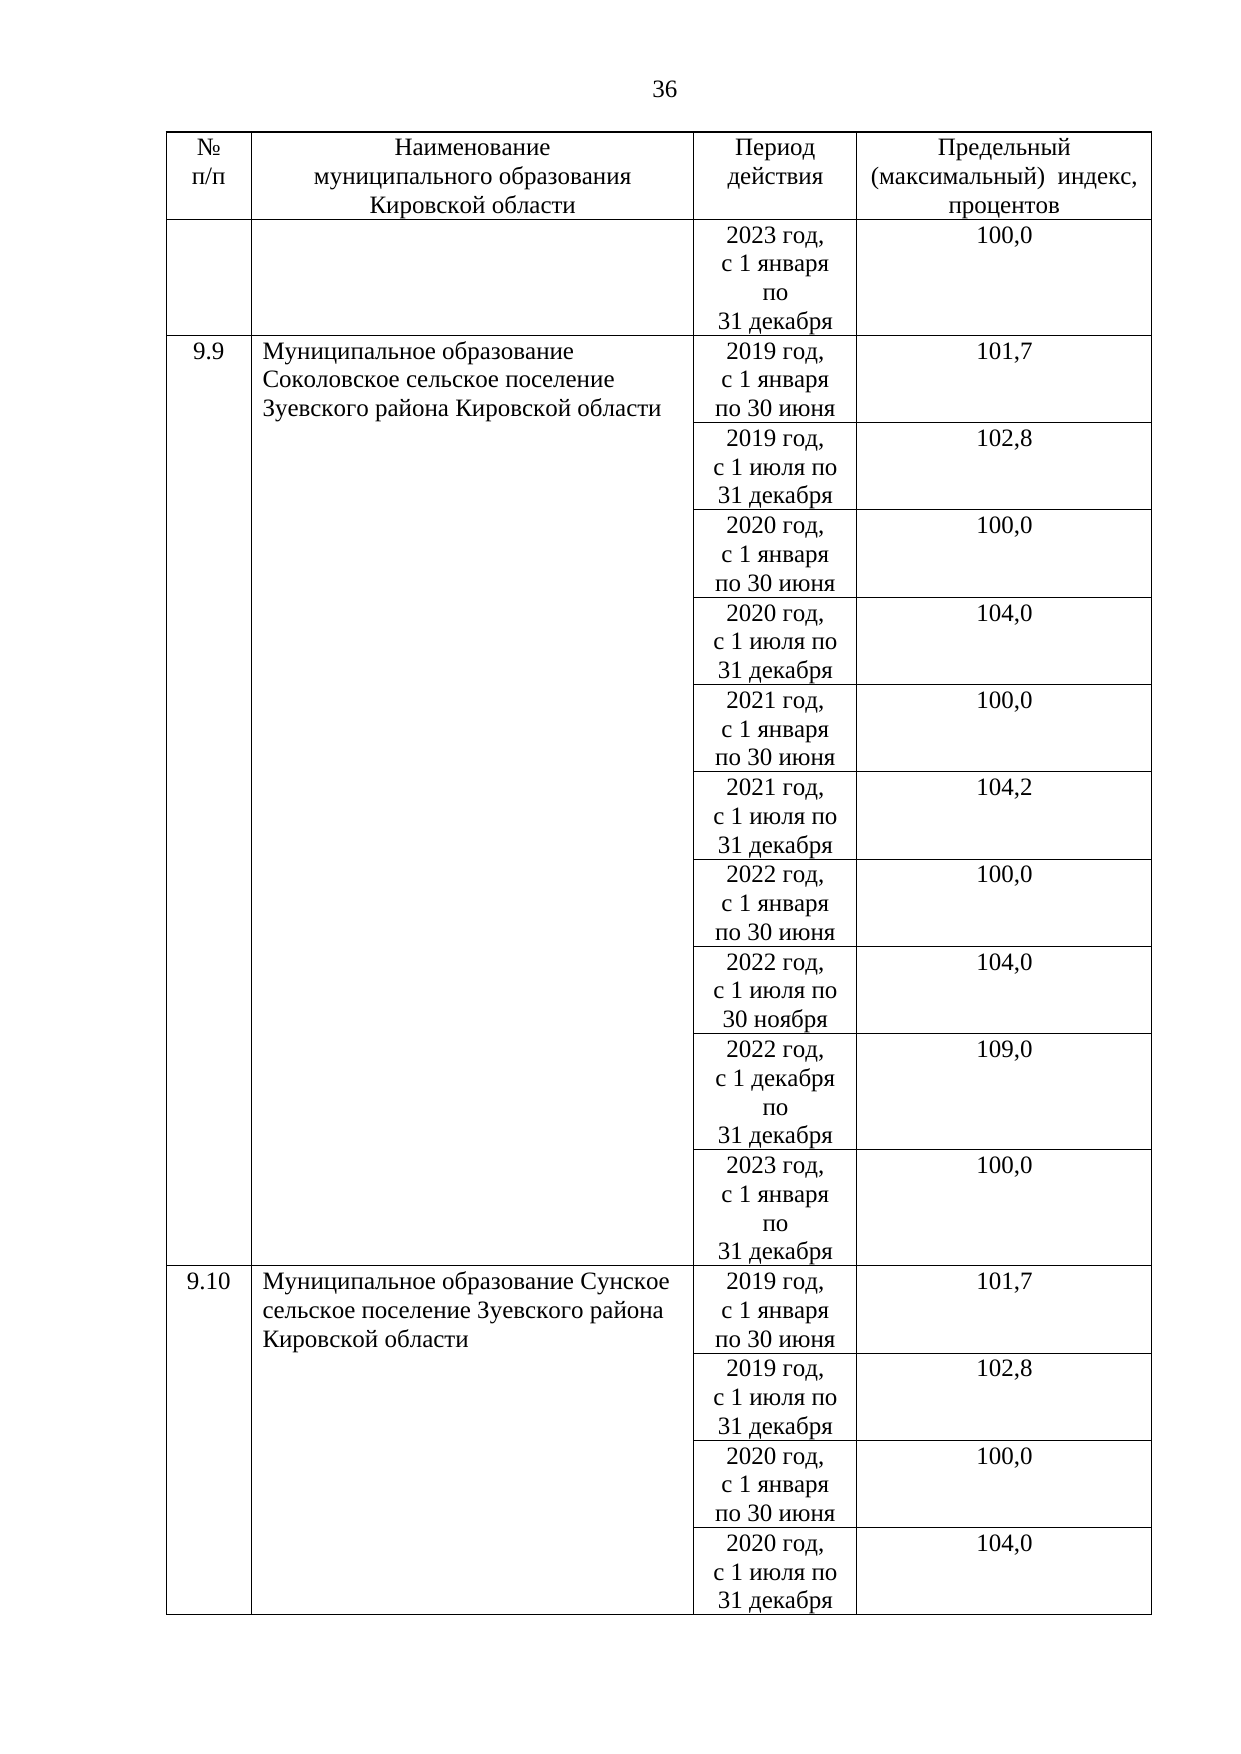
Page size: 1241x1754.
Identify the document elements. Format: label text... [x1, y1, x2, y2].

table_header Наименование муниципального образования Кировской области [252, 133, 693, 219]
table_cell 100,0 [857, 220, 1151, 335]
table_cell 2019 год, с 1 июля по 31 декабря [694, 423, 856, 509]
table_cell 100,0 [857, 510, 1151, 597]
table_cell 100,0 [857, 860, 1151, 946]
table_header Предельный (максимальный) индекс, процентов [857, 133, 1151, 219]
table_cell 2019 год, с 1 января по 30 июня [694, 336, 856, 422]
table_cell 2021 год, с 1 июля по 31 декабря [694, 772, 856, 858]
table_cell 2022 год, с 1 января по 30 июня [694, 860, 856, 946]
table_cell 109,0 [857, 1034, 1151, 1149]
table_cell 2022 год, с 1 июля по 30 ноября [694, 947, 856, 1033]
table_header № п/п [167, 133, 251, 219]
table_cell Муниципальное образование Соколовское сельское поселение Зуевского района Кировской области [252, 336, 693, 1265]
table_cell 2020 год, с 1 января по 30 июня [694, 1441, 856, 1527]
table_cell 104,2 [857, 772, 1151, 858]
table_cell 2020 год, с 1 июля по 31 декабря [694, 598, 856, 684]
table_cell 104,0 [857, 598, 1151, 684]
table_cell 2023 год, с 1 января по 31 декабря [694, 220, 856, 335]
table_cell 100,0 [857, 1150, 1151, 1265]
table_cell 102,8 [857, 1354, 1151, 1440]
table_cell 2023 год, с 1 января по 31 декабря [694, 1150, 856, 1265]
table_header Период действия [694, 133, 856, 219]
table_cell 2019 год, с 1 января по 30 июня [694, 1266, 856, 1352]
table_cell 102,8 [857, 423, 1151, 509]
table_cell 100,0 [857, 1441, 1151, 1527]
table_cell 2022 год, с 1 декабря по 31 декабря [694, 1034, 856, 1149]
table_cell 104,0 [857, 1528, 1151, 1614]
table_cell Муниципальное образование Сунское сельское поселение Зуевского района Кировской области [252, 1266, 693, 1614]
table_cell 101,7 [857, 1266, 1151, 1352]
table_cell 2020 год, с 1 января по 30 июня [694, 510, 856, 597]
table_cell 104,0 [857, 947, 1151, 1033]
table_cell 100,0 [857, 685, 1151, 771]
table_cell 2020 год, с 1 июля по 31 декабря [694, 1528, 856, 1614]
table_cell 2021 год, с 1 января по 30 июня [694, 685, 856, 771]
table_cell 9.10 [167, 1266, 251, 1614]
table_cell 9.9 [167, 336, 251, 1265]
table_cell 101,7 [857, 336, 1151, 422]
table_cell 2019 год, с 1 июля по 31 декабря [694, 1354, 856, 1440]
